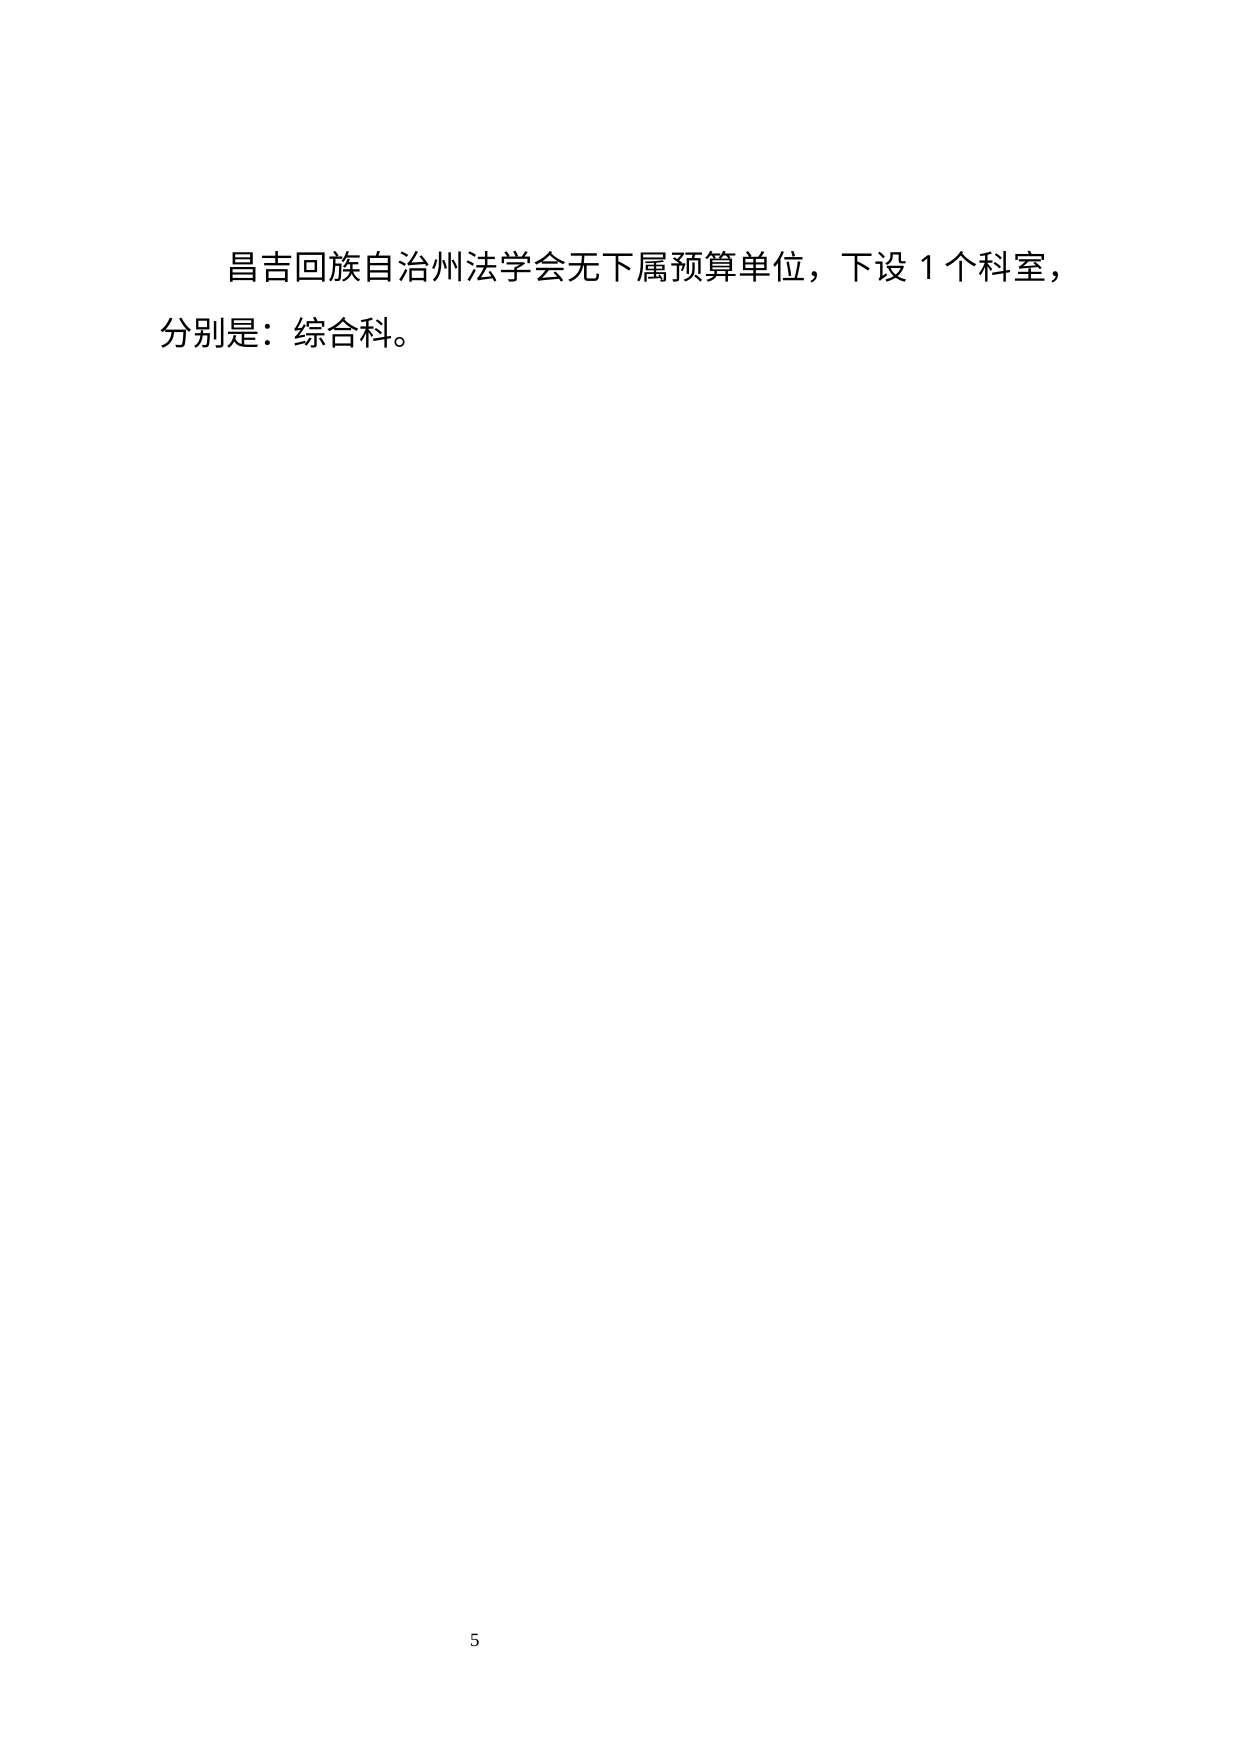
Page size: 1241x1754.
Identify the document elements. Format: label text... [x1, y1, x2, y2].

text 昌吉回族自治州法学会无下属预算单位，下设1个科室，分别是：综合科。 [159, 233, 1081, 363]
